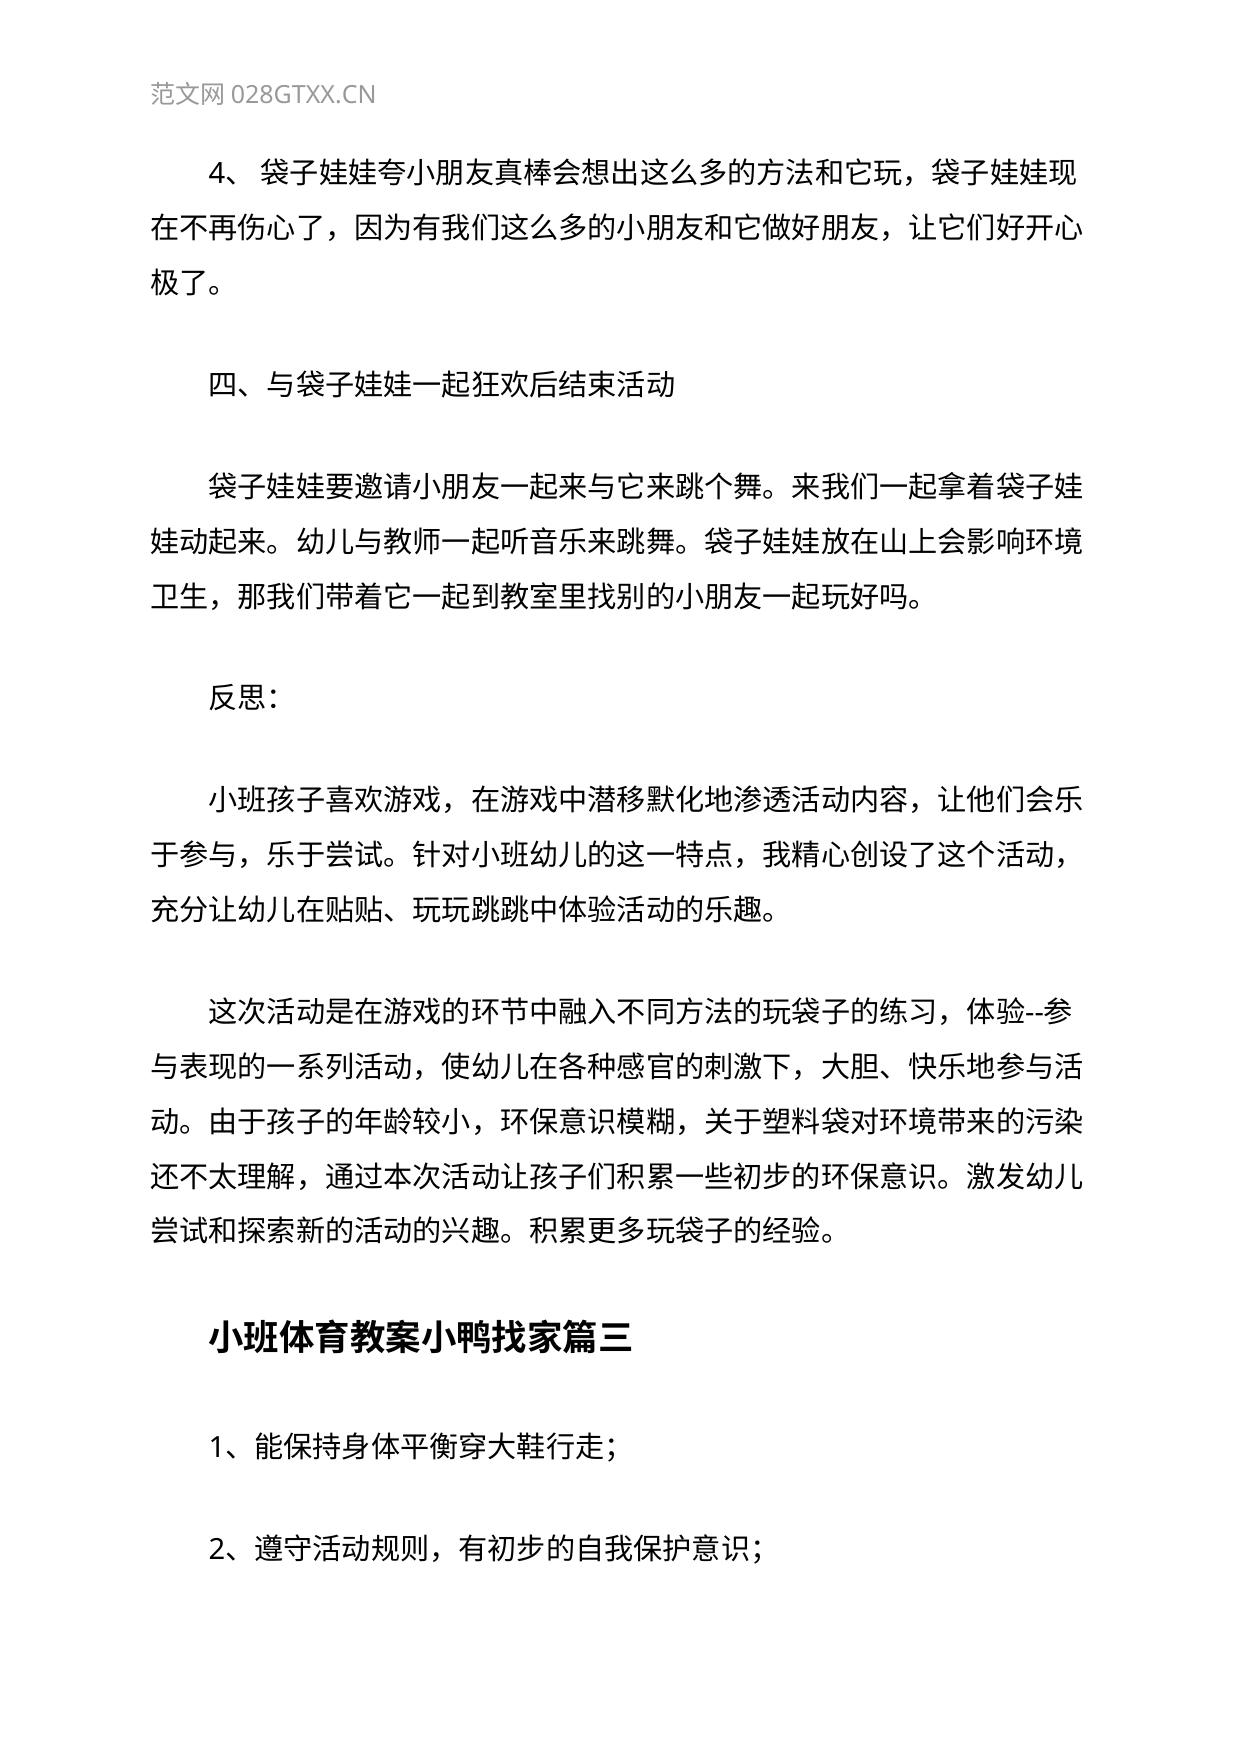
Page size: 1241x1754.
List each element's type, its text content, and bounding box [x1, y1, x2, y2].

text 反思： [150, 675, 1090, 717]
text 袋子娃娃要邀请小朋友一起来与它来跳个舞。来我们一起拿着袋子娃娃动起来。幼儿与教师一起听音乐来跳舞。袋子娃娃放在山上会影响环境卫生，那我们带着它一起到教室里找别的小朋友一起玩好吗。 [150, 463, 1090, 616]
text 4、 袋子娃娃夸小朋友真棒会想出这么多的方法和它玩，袋子娃娃现在不再伤心了，因为有我们这么多的小朋友和它做好朋友，让它们好开心极了。 [150, 150, 1090, 302]
text 小班孩子喜欢游戏，在游戏中潜移默化地渗透活动内容，让他们会乐于参与，乐于尝试。针对小班幼儿的这一特点，我精心创设了这个活动，充分让幼儿在贴贴、玩玩跳跳中体验活动的乐趣。 [150, 777, 1090, 929]
text 1、能保持身体平衡穿大鞋行走； [150, 1423, 1090, 1466]
text 小班体育教案小鸭找家篇三 [150, 1310, 1090, 1361]
text 四、与袋子娃娃一起狂欢后结束活动 [150, 362, 1090, 404]
text 2、遵守活动规则，有初步的自我保护意识； [150, 1525, 1090, 1568]
text 这次活动是在游戏的环节中融入不同方法的玩袋子的练习，体验--参与表现的一系列活动，使幼儿在各种感官的刺激下，大胆、快乐地参与活动。由于孩子的年龄较小，环保意识模糊，关于塑料袋对环境带来的污染还不太理解，通过本次活动让孩子们积累一些初步的环保意识。激发幼儿尝试和探索新的活动的兴趣。积累更多玩袋子的经验。 [150, 988, 1090, 1250]
